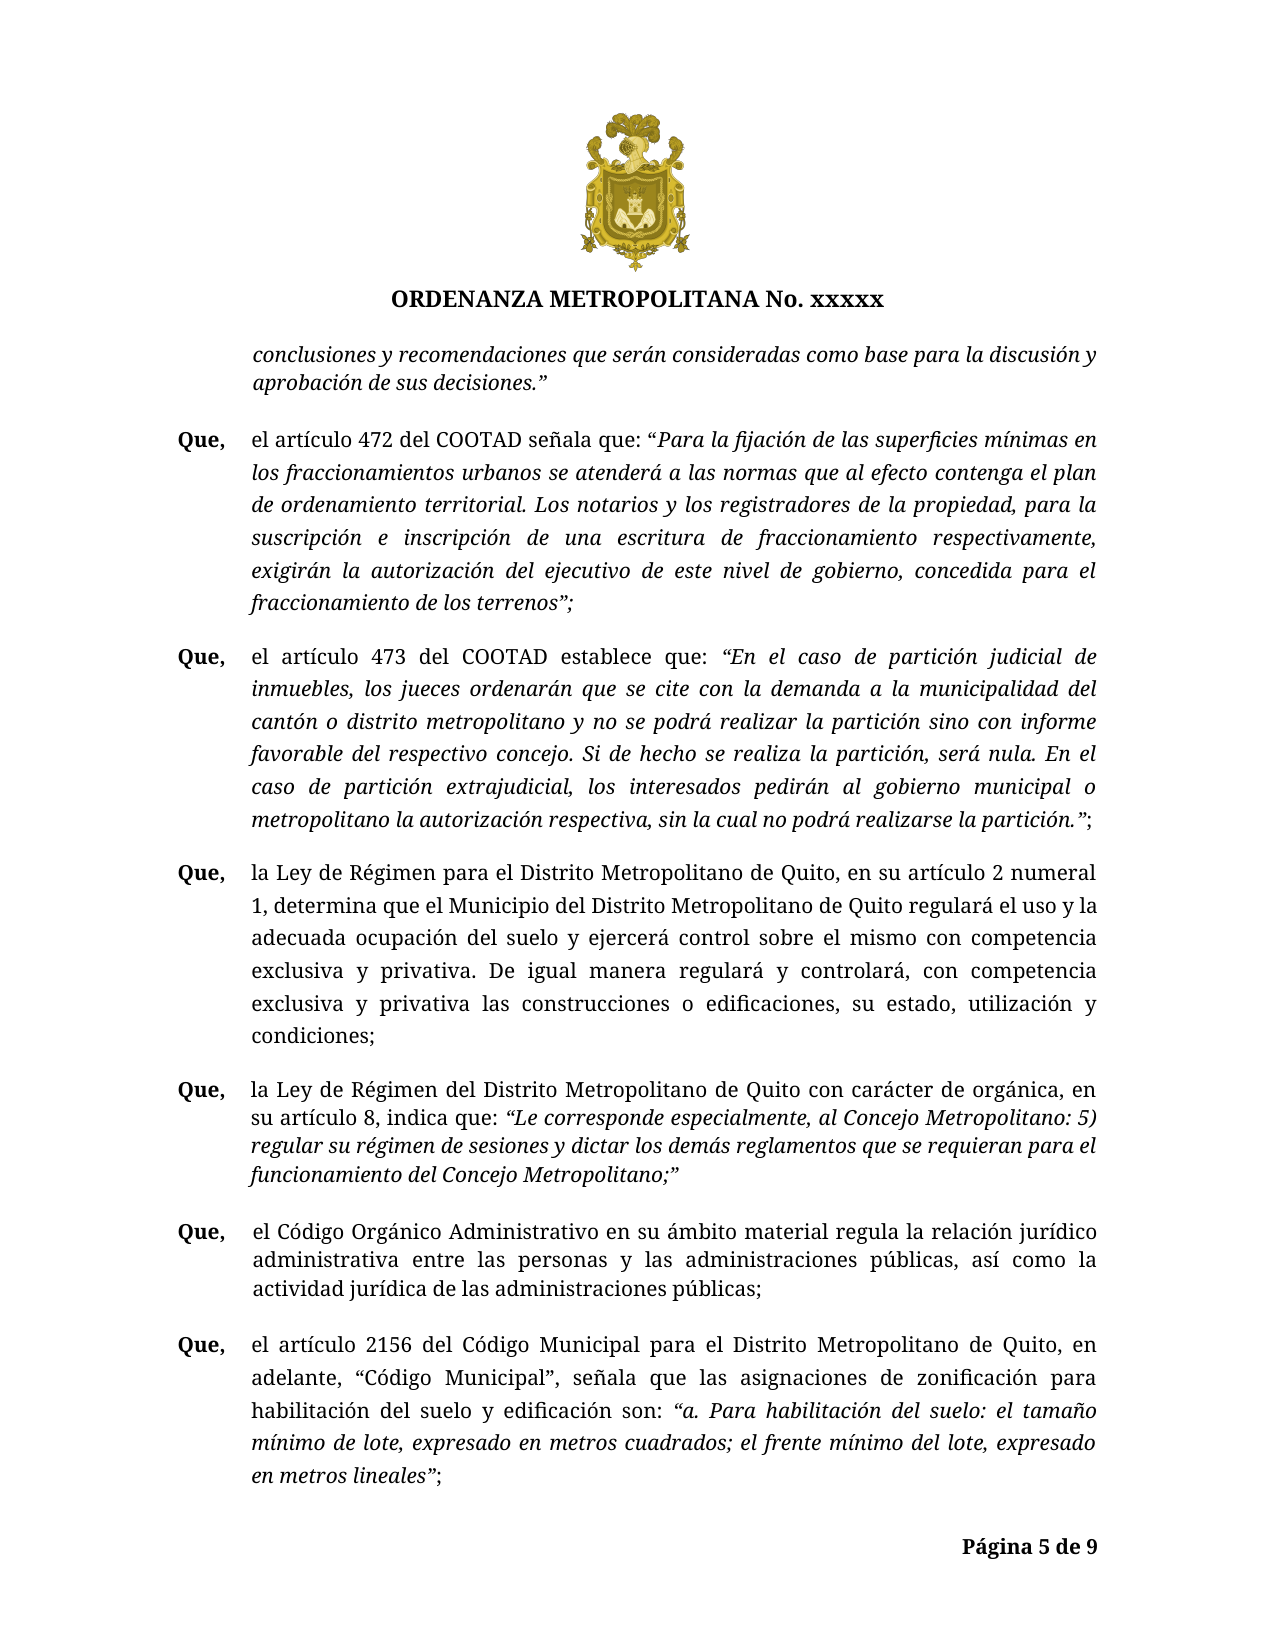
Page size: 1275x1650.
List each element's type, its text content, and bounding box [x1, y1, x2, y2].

text Que, el artículo 472 del COOTAD señala que: “Para la fijación de las superficies mínimas en los fraccionamientos urbanos se atenderá a las normas que al efecto contenga el plan de ordenamiento territorial. Los notarios y los registradores de la propiedad, para la suscripción e inscripción de una escritura de fraccionamiento respectivamente, exigirán la autorización del ejecutivo de este nivel de gobierno, concedida para el fraccionamiento de los terrenos”; [177, 425, 1098, 617]
text Que, el Código Orgánico Administrativo en su ámbito material regula la relación jurídico administrativa entre las personas y las administraciones públicas, así como la actividad jurídica de las administraciones públicas; [177, 1217, 1098, 1302]
text Que, el artículo 2156 del Código Municipal para el Distrito Metropolitano de Quito, en adelante, “Código Municipal”, señala que las asignaciones de zonificación para habilitación del suelo y edificación son: “a. Para habilitación del suelo: el tamaño mínimo de lote, expresado en metros cuadrados; el frente mínimo del lote, expresado en metros lineales”; [177, 1331, 1098, 1489]
text Que, la Ley de Régimen del Distrito Metropolitano de Quito con carácter de orgánica, en su artículo 8, indica que: “Le corresponde especialmente, al Concejo Metropolitano: 5) regular su régimen de sesiones y dictar los demás reglamentos que se requieran para el funcionamiento del Concejo Metropolitano;” [177, 1075, 1098, 1188]
text Que, el artículo 473 del COOTAD establece que: “En el caso de partición judicial de inmuebles, los jueces ordenarán que se cite con la demanda a la municipalidad del cantón o distrito metropolitano y no se podrá realizar la partición sino con informe favorable del respectivo concejo. Si de hecho se realiza la partición, será nula. En el caso de partición extrajudicial, los interesados pedirán al gobierno municipal o metropolitano la autorización respectiva, sin la cual no podrá realizarse la partición.”; [177, 642, 1098, 833]
picture [579, 111, 690, 274]
text Que, la Ley de Régimen para el Distrito Metropolitano de Quito, en su artículo 2 numeral 1, determina que el Municipio del Distrito Metropolitano de Quito regulará el uso y la adecuada ocupación del suelo y ejercerá control sobre el mismo con competencia exclusiva y privativa. De igual manera regulará y controlará, con competencia exclusiva y privativa las construcciones o edificaciones, su estado, utilización y condiciones; [177, 858, 1098, 1050]
